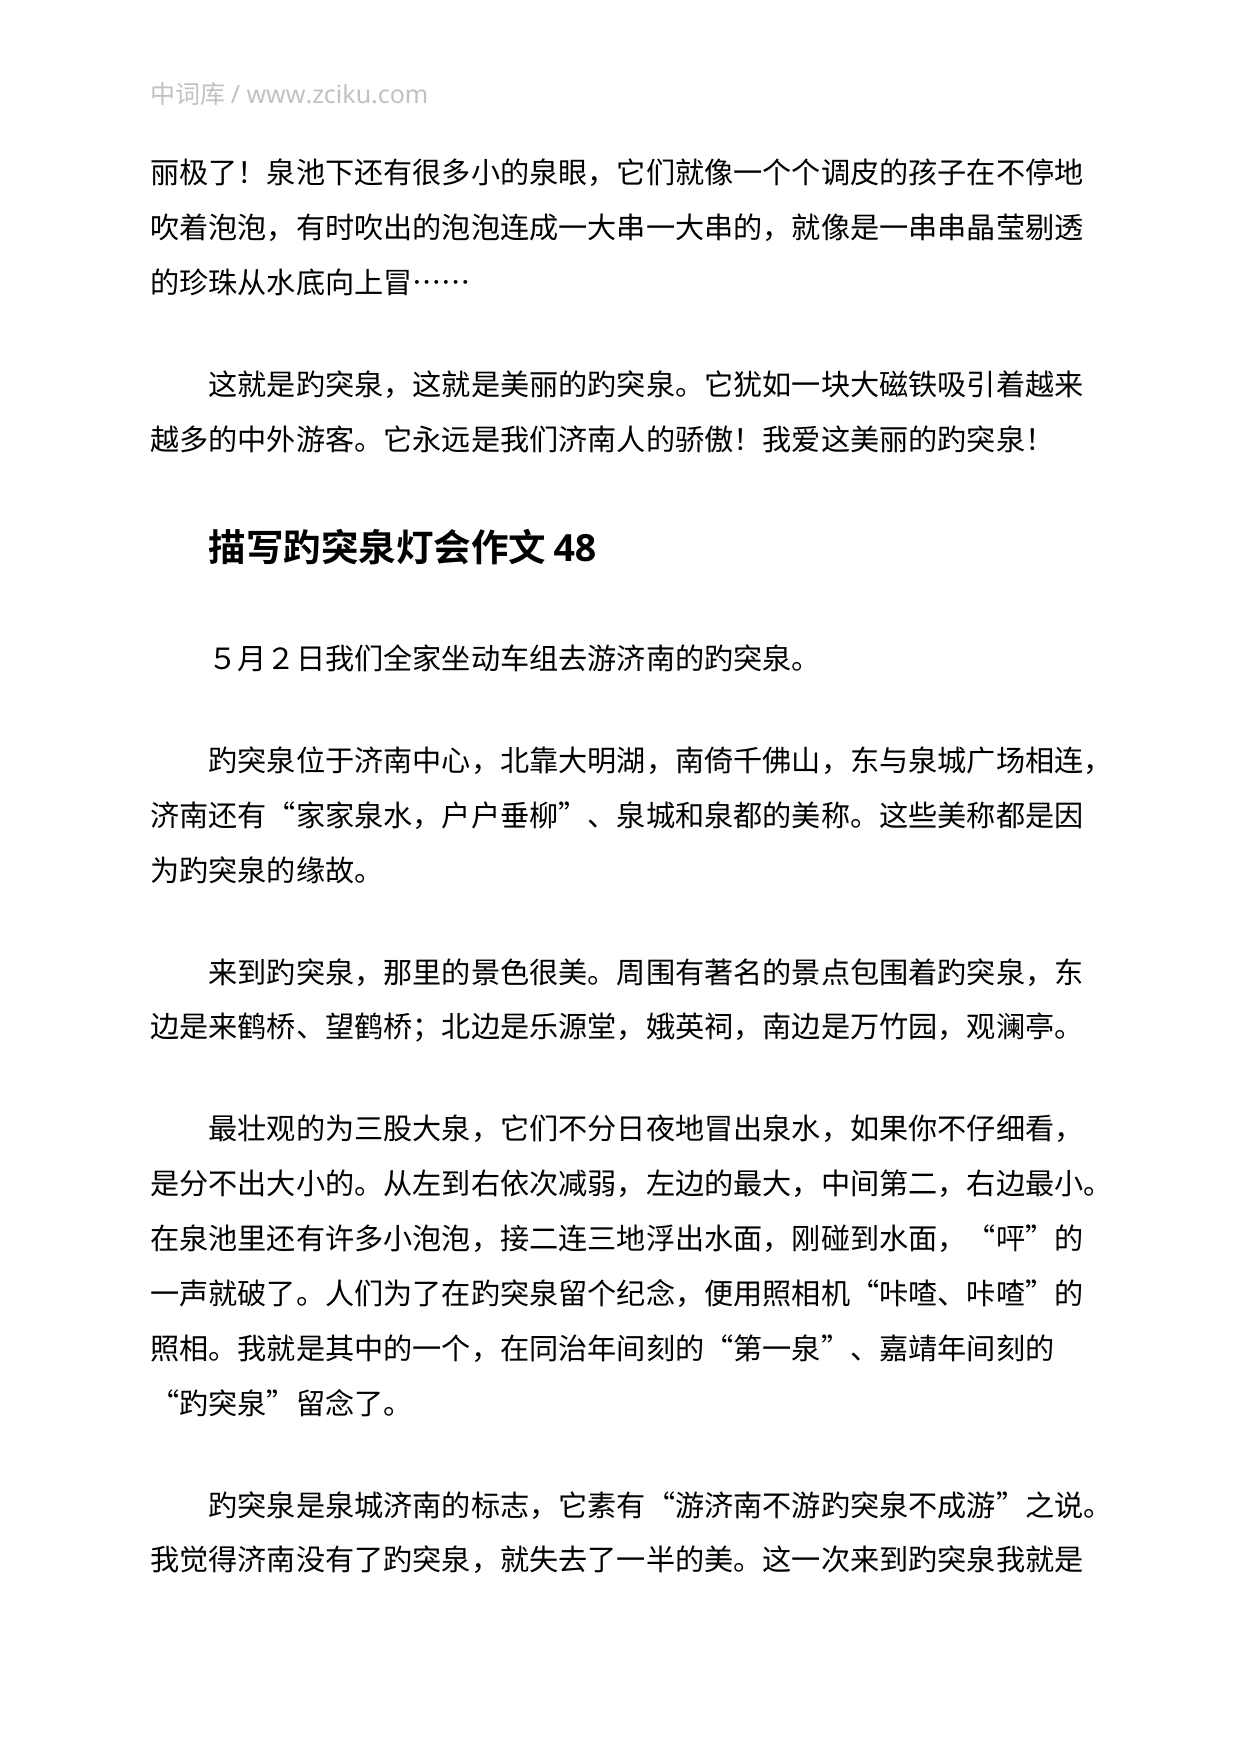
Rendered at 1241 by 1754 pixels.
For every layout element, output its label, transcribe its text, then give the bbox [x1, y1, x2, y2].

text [150, 150, 1090, 302]
text ５月２日我们全家坐动车组去游济南的趵突泉。 [150, 636, 1090, 678]
text 描写趵突泉灯会作文48 [150, 518, 1090, 573]
text 最壮观的为三股大泉，它们不分日夜地冒出泉水，如果你不仔细看，是分不出大小的。从左到右依次减弱，左边的最大，中间第二，右边最小。在泉池里还有许多小泡泡，接二连三地浮出水面，刚碰到水面，“呯”的一声就破了。人们为了在趵突泉留个纪念，便用照相机“咔喳、咔喳”的照相。我就是其中的一个，在同治年间刻的“第一泉”、嘉靖年间刻的“趵突泉”留念了。 [150, 1106, 1090, 1423]
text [150, 1482, 1090, 1579]
text 这就是趵突泉，这就是美丽的趵突泉。它犹如一块大磁铁吸引着越来越多的中外游客。它永远是我们济南人的骄傲！我爱这美丽的趵突泉！ [150, 362, 1090, 459]
text 趵突泉位于济南中心，北靠大明湖，南倚千佛山，东与泉城广场相连，济南还有“家家泉水，户户垂柳”、泉城和泉都的美称。这些美称都是因为趵突泉的缘故。 [150, 738, 1090, 890]
text 来到趵突泉，那里的景色很美。周围有著名的景点包围着趵突泉，东边是来鹤桥、望鹤桥；北边是乐源堂，娥英祠，南边是万竹园，观澜亭。 [150, 949, 1090, 1046]
